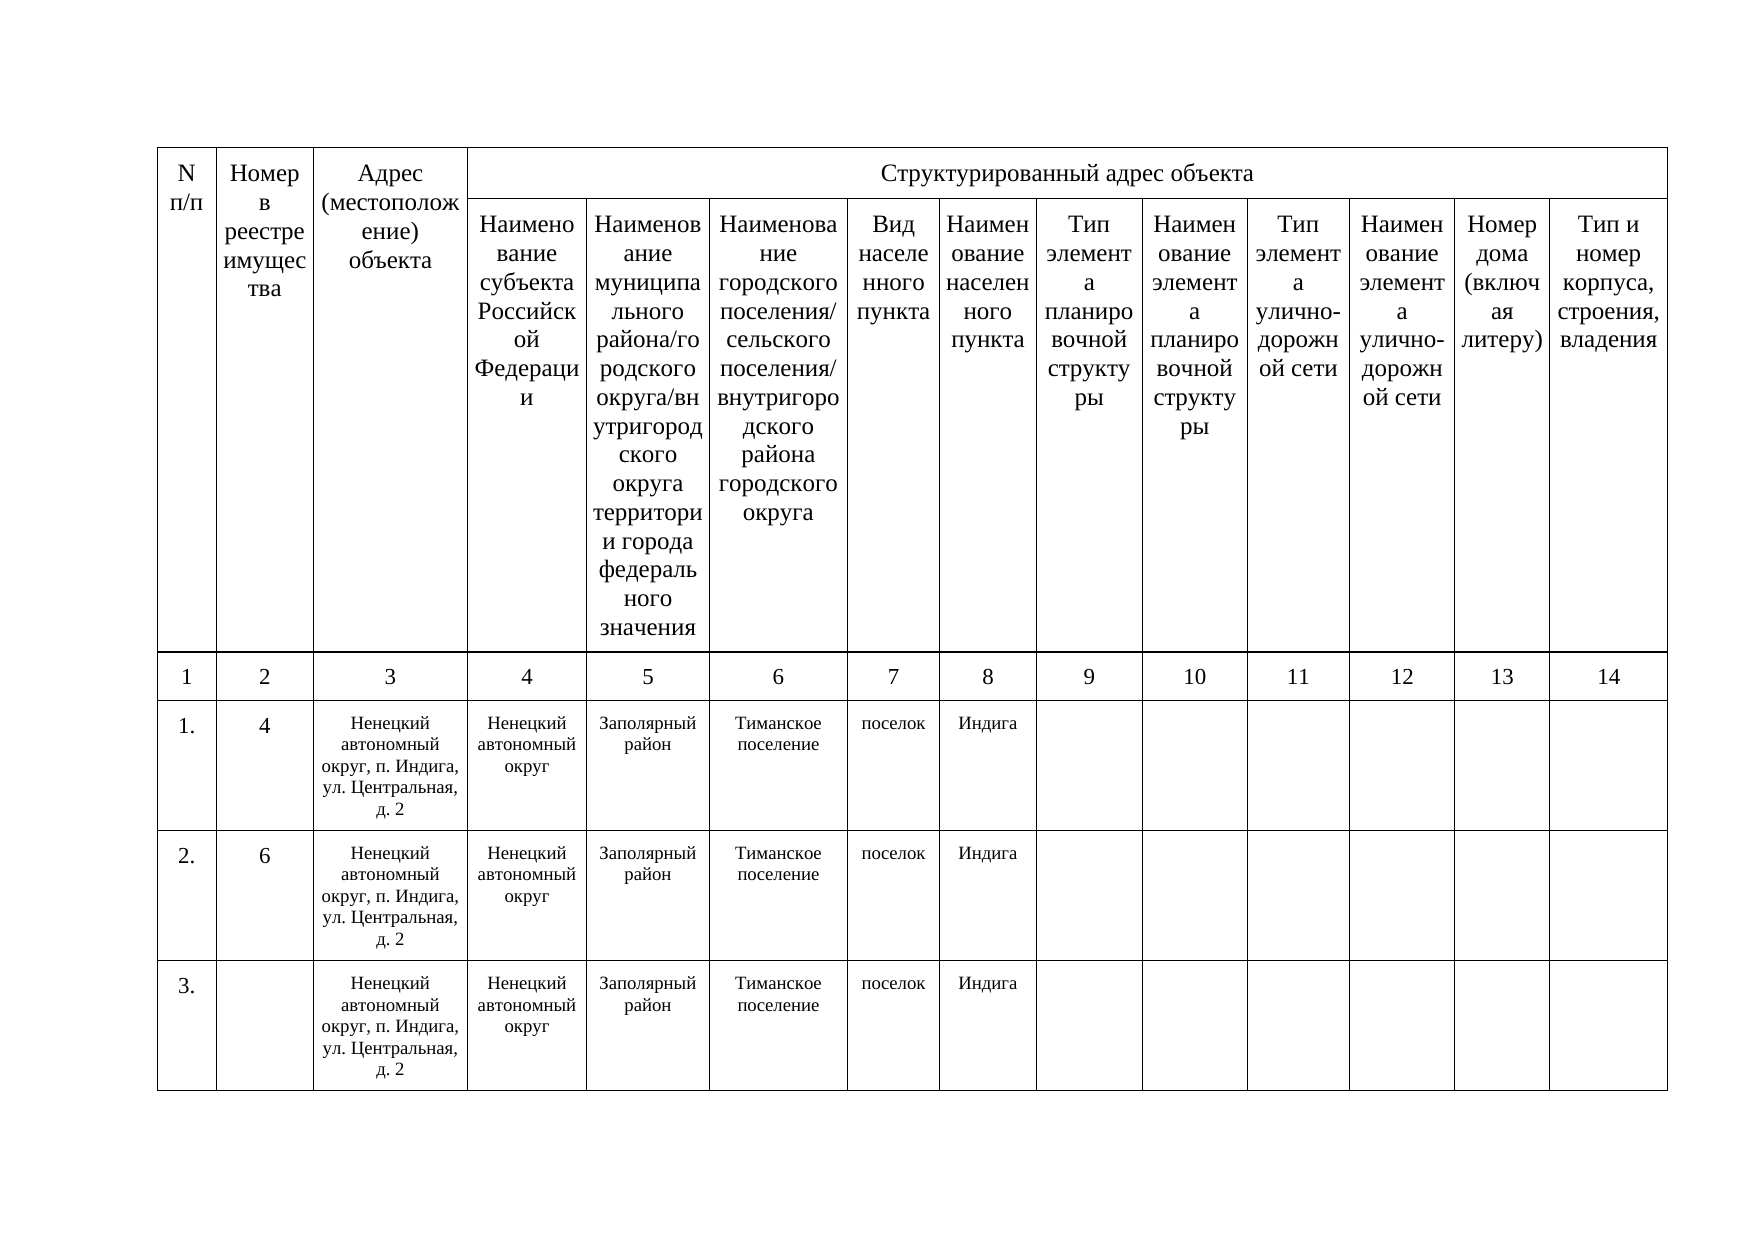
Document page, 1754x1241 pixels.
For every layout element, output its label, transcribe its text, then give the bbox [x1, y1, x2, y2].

table_cell [1143, 701, 1247, 830]
table_cell 3 [314, 653, 467, 700]
table_cell Индига [940, 701, 1036, 830]
table_cell [1350, 831, 1454, 960]
table_cell Заполярный район [587, 961, 709, 1090]
table_cell 5 [587, 653, 709, 700]
table_cell Ненецкий автономный округ, п. Индига, ул. Центральная, д. 2 [314, 831, 467, 960]
table_cell [1455, 961, 1549, 1090]
table_cell 6 [217, 831, 313, 960]
table_cell 6 [710, 653, 847, 700]
table_cell Ненецкий автономный округ, п. Индига, ул. Центральная, д. 2 [314, 961, 467, 1090]
table_header N п/п [158, 148, 216, 651]
table_cell [1550, 961, 1667, 1090]
table_cell Наименование элемента улично-дорожной сети [1350, 199, 1454, 651]
table_cell Ненецкий автономный округ, п. Индига, ул. Центральная, д. 2 [314, 701, 467, 830]
table_cell Ненецкий автономный округ [468, 961, 586, 1090]
table_cell Номер дома (включая литеру) [1455, 199, 1549, 651]
table_cell 1. [158, 701, 216, 830]
table_cell Индига [940, 961, 1036, 1090]
table_cell Индига [940, 831, 1036, 960]
table_cell Тип элемента планировочной структуры [1037, 199, 1142, 651]
table_cell [1248, 831, 1349, 960]
table_cell [1143, 831, 1247, 960]
table_cell 8 [940, 653, 1036, 700]
table_cell Наименование муниципального района/городского округа/внутригородского округа территории города федерального значения [587, 199, 709, 651]
table_cell 13 [1455, 653, 1549, 700]
table_header Адрес (местоположение) объекта [314, 148, 467, 651]
table_cell 2 [217, 653, 313, 700]
table_cell поселок [848, 701, 939, 830]
table_cell 3. [158, 961, 216, 1090]
table_cell [1037, 961, 1142, 1090]
table_cell 12 [1350, 653, 1454, 700]
table_cell 4 [217, 701, 313, 830]
table_cell [1248, 701, 1349, 830]
table_cell поселок [848, 961, 939, 1090]
table_cell 1 [158, 653, 216, 700]
table_header Структурированный адрес объекта [468, 148, 1667, 198]
table_cell Тиманское поселение [710, 961, 847, 1090]
table_cell [1350, 701, 1454, 830]
table_cell Наименование населенного пункта [940, 199, 1036, 651]
table_cell поселок [848, 831, 939, 960]
table_cell [1455, 701, 1549, 830]
table_cell Тиманское поселение [710, 831, 847, 960]
table_cell [1350, 961, 1454, 1090]
table_cell Тиманское поселение [710, 701, 847, 830]
table_cell 2. [158, 831, 216, 960]
table_cell [1550, 831, 1667, 960]
table_cell 11 [1248, 653, 1349, 700]
table_cell Наименование элемента планировочной структуры [1143, 199, 1247, 651]
table_cell Тип элемента улично-дорожной сети [1248, 199, 1349, 651]
table_cell [217, 961, 313, 1090]
table_cell 7 [848, 653, 939, 700]
table_cell Заполярный район [587, 701, 709, 830]
table_cell Заполярный район [587, 831, 709, 960]
table_cell [1037, 831, 1142, 960]
table_cell 10 [1143, 653, 1247, 700]
table_cell Наименование субъекта Российской Федерации [468, 199, 586, 651]
table_cell Ненецкий автономный округ [468, 831, 586, 960]
table_cell Вид населенного пункта [848, 199, 939, 651]
table_header Номер в реестре имущества [217, 148, 313, 651]
table_cell [1143, 961, 1247, 1090]
table_cell 4 [468, 653, 586, 700]
table_cell Тип и номер корпуса, строения, владения [1550, 199, 1667, 651]
table_cell 9 [1037, 653, 1142, 700]
table_cell [1550, 701, 1667, 830]
table_cell 14 [1550, 653, 1667, 700]
table_cell [1037, 701, 1142, 830]
table_cell [1248, 961, 1349, 1090]
table_cell Ненецкий автономный округ [468, 701, 586, 830]
table_cell [1455, 831, 1549, 960]
table_cell Наименование городского поселения/сельского поселения/внутригородского района городского округа [710, 199, 847, 651]
